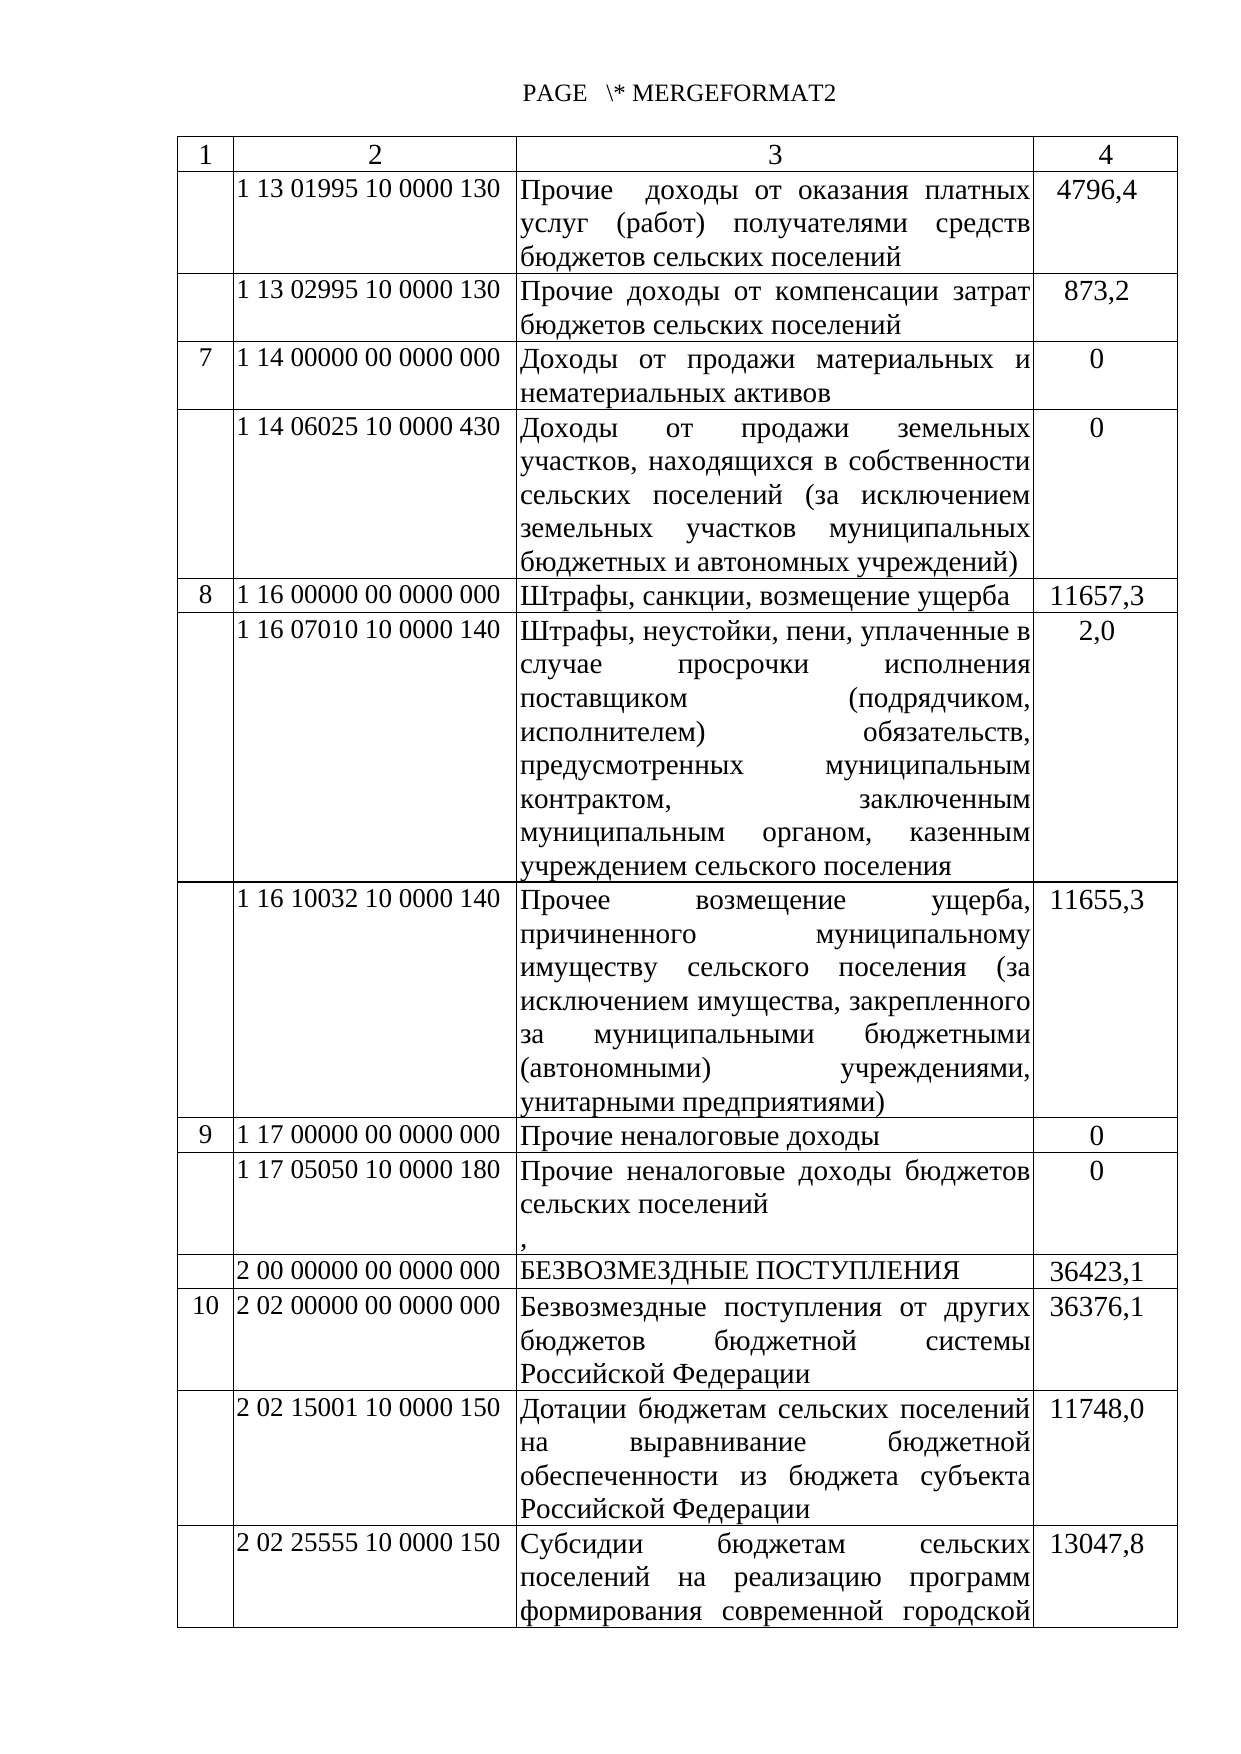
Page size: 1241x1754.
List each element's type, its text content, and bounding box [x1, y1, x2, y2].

table_cell 1 13 01995 10 0000 130 [234, 172, 516, 272]
table_cell Прочие неналоговые доходы бюджетов сельских поселений , [517, 1153, 1033, 1253]
table_cell 10 [178, 1289, 233, 1390]
table_cell 11748,0 [1034, 1391, 1177, 1525]
table_header 4 [1034, 137, 1177, 171]
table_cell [517, 1526, 1033, 1627]
table_cell [178, 1153, 233, 1253]
table_cell 36376,1 [1034, 1289, 1177, 1390]
table_cell 0 [1034, 1118, 1177, 1152]
table_cell Доходы от продажи земельных участков, находящихся в собственности сельских поселений (за исключением земельных участков муниципальных бюджетных и автономных учреждений) [517, 410, 1033, 577]
table_cell [178, 1526, 233, 1627]
table_cell [178, 1255, 233, 1288]
table_cell 1 14 00000 00 0000 000 [234, 342, 516, 409]
table_cell БЕЗВОЗМЕЗДНЫЕ ПОСТУПЛЕНИЯ [517, 1255, 1033, 1288]
table_cell [178, 613, 233, 881]
table_cell 9 [178, 1118, 233, 1152]
table_cell 0 [1034, 1153, 1177, 1253]
table_header 2 [234, 137, 516, 171]
table_header 3 [517, 137, 1033, 171]
table_cell 1 17 00000 00 0000 000 [234, 1118, 516, 1152]
table_cell Штрафы, санкции, возмещение ущерба [517, 579, 1033, 612]
table_cell 1 17 05050 10 0000 180 [234, 1153, 516, 1253]
table_cell Безвозмездные поступления от других бюджетов бюджетной системы Российской Федерации [517, 1289, 1033, 1390]
table_cell 8 [178, 579, 233, 612]
table_cell Прочие доходы от оказания платных услуг (работ) получателями средств бюджетов сельских поселений [517, 172, 1033, 272]
table_cell [178, 274, 233, 341]
table_cell Штрафы, неустойки, пени, уплаченные в случае просрочки исполнения поставщиком (подрядчиком, исполнителем) обязательств, предусмотренных муниципальным контрактом, заключенным муниципальным органом, казенным учреждением сельского поселения [517, 613, 1033, 881]
table_cell [178, 410, 233, 577]
table_cell 1 16 07010 10 0000 140 [234, 613, 516, 881]
table_cell [178, 1391, 233, 1525]
table_cell 873,2 [1034, 274, 1177, 341]
table_cell 2 02 15001 10 0000 150 [234, 1391, 516, 1525]
table_cell Прочие доходы от компенсации затрат бюджетов сельских поселений [517, 274, 1033, 341]
table_cell 1 16 00000 00 0000 000 [234, 579, 516, 612]
table_cell 7 [178, 342, 233, 409]
table_cell 2,0 [1034, 613, 1177, 881]
table_cell 0 [1034, 342, 1177, 409]
table_cell Прочее возмещение ущерба, причиненного муниципальному имуществу сельского поселения (за исключением имущества, закрепленного за муниципальными бюджетными (автономными) учреждениями, унитарными предприятиями) [517, 883, 1033, 1117]
table_cell 1 13 02995 10 0000 130 [234, 274, 516, 341]
table_cell 2 00 00000 00 0000 000 [234, 1255, 516, 1288]
table_cell [178, 172, 233, 272]
table_cell [178, 883, 233, 1117]
table_cell 13047,8 [1034, 1526, 1177, 1627]
table_cell 11657,3 [1034, 579, 1177, 612]
table_cell 1 16 10032 10 0000 140 [234, 883, 516, 1117]
table_cell 2 02 00000 00 0000 000 [234, 1289, 516, 1390]
table_header 1 [178, 137, 233, 171]
table_cell 11655,3 [1034, 883, 1177, 1117]
table_cell Прочие неналоговые доходы [517, 1118, 1033, 1152]
table_cell 1 14 06025 10 0000 430 [234, 410, 516, 577]
table_cell Дотации бюджетам сельских поселений на выравнивание бюджетной обеспеченности из бюджета субъекта Российской Федерации [517, 1391, 1033, 1525]
table_cell 2 02 25555 10 0000 150 [234, 1526, 516, 1627]
table_cell 4796,4 [1034, 172, 1177, 272]
table_cell 0 [1034, 410, 1177, 577]
table_cell 36423,1 [1034, 1255, 1177, 1288]
table_cell Доходы от продажи материальных и нематериальных активов [517, 342, 1033, 409]
